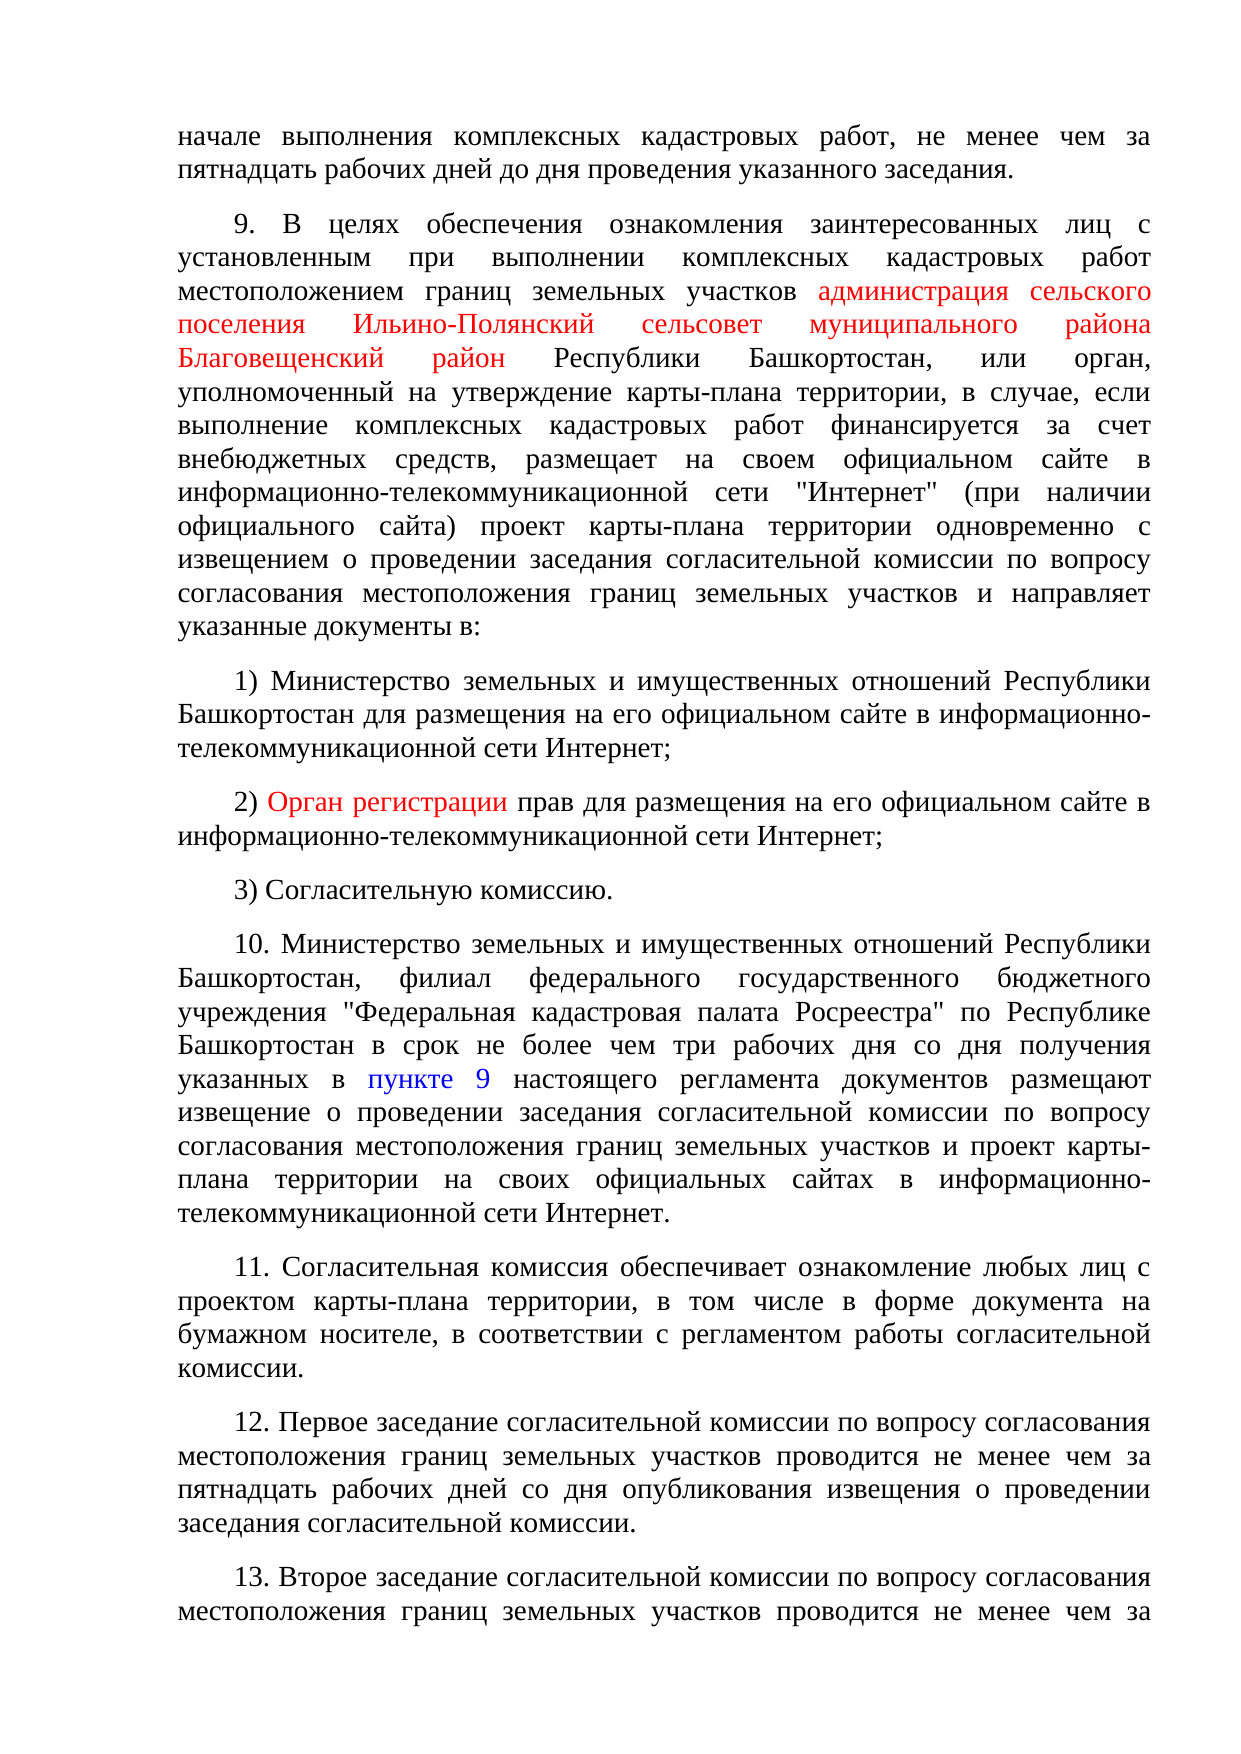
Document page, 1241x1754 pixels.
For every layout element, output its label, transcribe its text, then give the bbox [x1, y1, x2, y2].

text 1) Министерство земельных и имущественных отношений Республики Башкортостан для размещения на его официальном сайте в информационно-телекоммуникационной сети Интернет; [177, 663, 1152, 763]
text 2) Орган регистрации прав для размещения на его официальном сайте в информационно-телекоммуникационной сети Интернет; [177, 784, 1152, 851]
text 12. Первое заседание согласительной комиссии по вопросу согласования местоположения границ земельных участков проводится не менее чем за пятнадцать рабочих дней со дня опубликования извещения о проведении заседания согласительной комиссии. [177, 1404, 1152, 1538]
text 10. Министерство земельных и имущественных отношений Республики Башкортостан, филиал федерального государственного бюджетного учреждения "Федеральная кадастровая палата Росреестра" по Республике Башкортостан в срок не более чем три рабочих дня со дня получения указанных в пункте 9 настоящего регламента документов размещают извещение о проведении заседания согласительной комиссии по вопросу согласования местоположения границ земельных участков и проект карты-плана территории на своих официальных сайтах в информационно-телекоммуникационной сети Интернет. [177, 927, 1152, 1228]
text 9. В целях обеспечения ознакомления заинтересованных лиц с установленным при выполнении комплексных кадастровых работ местоположением границ земельных участков администрация сельского поселения Ильино-Полянский сельсовет муниципального района Благовещенский район Республики Башкортостан, или орган, уполномоченный на утверждение карты-плана территории, в случае, если выполнение комплексных кадастровых работ финансируется за счет внебюджетных средств, размещает на своем официальном сайте в информационно-телекоммуникационной сети "Интернет" (при наличии официального сайта) проект карты-плана территории одновременно с извещением о проведении заседания согласительной комиссии по вопросу согласования местоположения границ земельных участков и направляет указанные документы в: [177, 206, 1152, 642]
text 11. Согласительная комиссия обеспечивает ознакомление любых лиц с проектом карты-плана территории, в том числе в форме документа на бумажном носителе, в соответствии с регламентом работы согласительной комиссии. [177, 1249, 1152, 1383]
text 3) Согласительную комиссию. [177, 872, 1152, 906]
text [177, 118, 1152, 185]
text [177, 1559, 1152, 1626]
